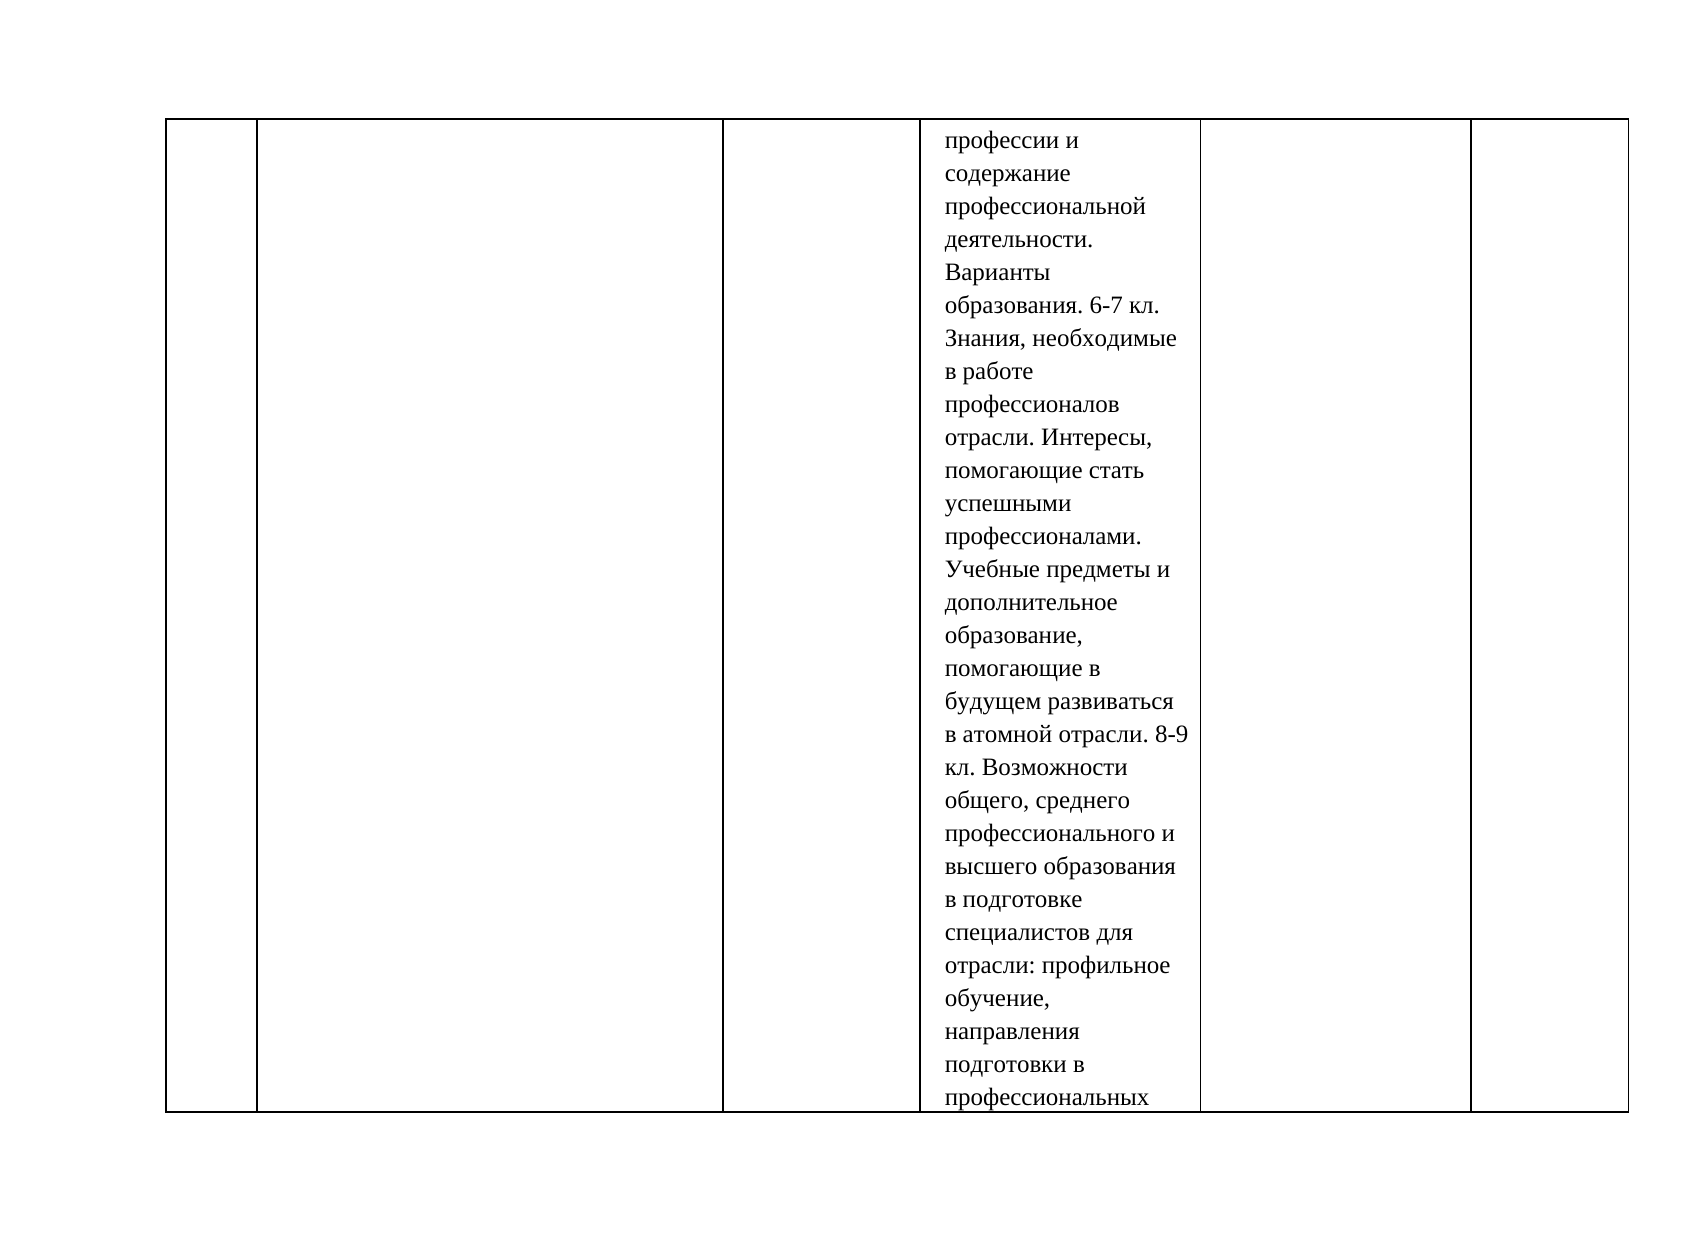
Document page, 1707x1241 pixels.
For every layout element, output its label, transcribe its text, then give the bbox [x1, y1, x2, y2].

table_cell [258, 120, 722, 1111]
table_cell 4 [167, 120, 256, 1111]
table_cell [1472, 120, 1628, 1111]
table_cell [921, 120, 1200, 1111]
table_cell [1201, 120, 1470, 1111]
table_cell 1 [724, 120, 919, 1111]
